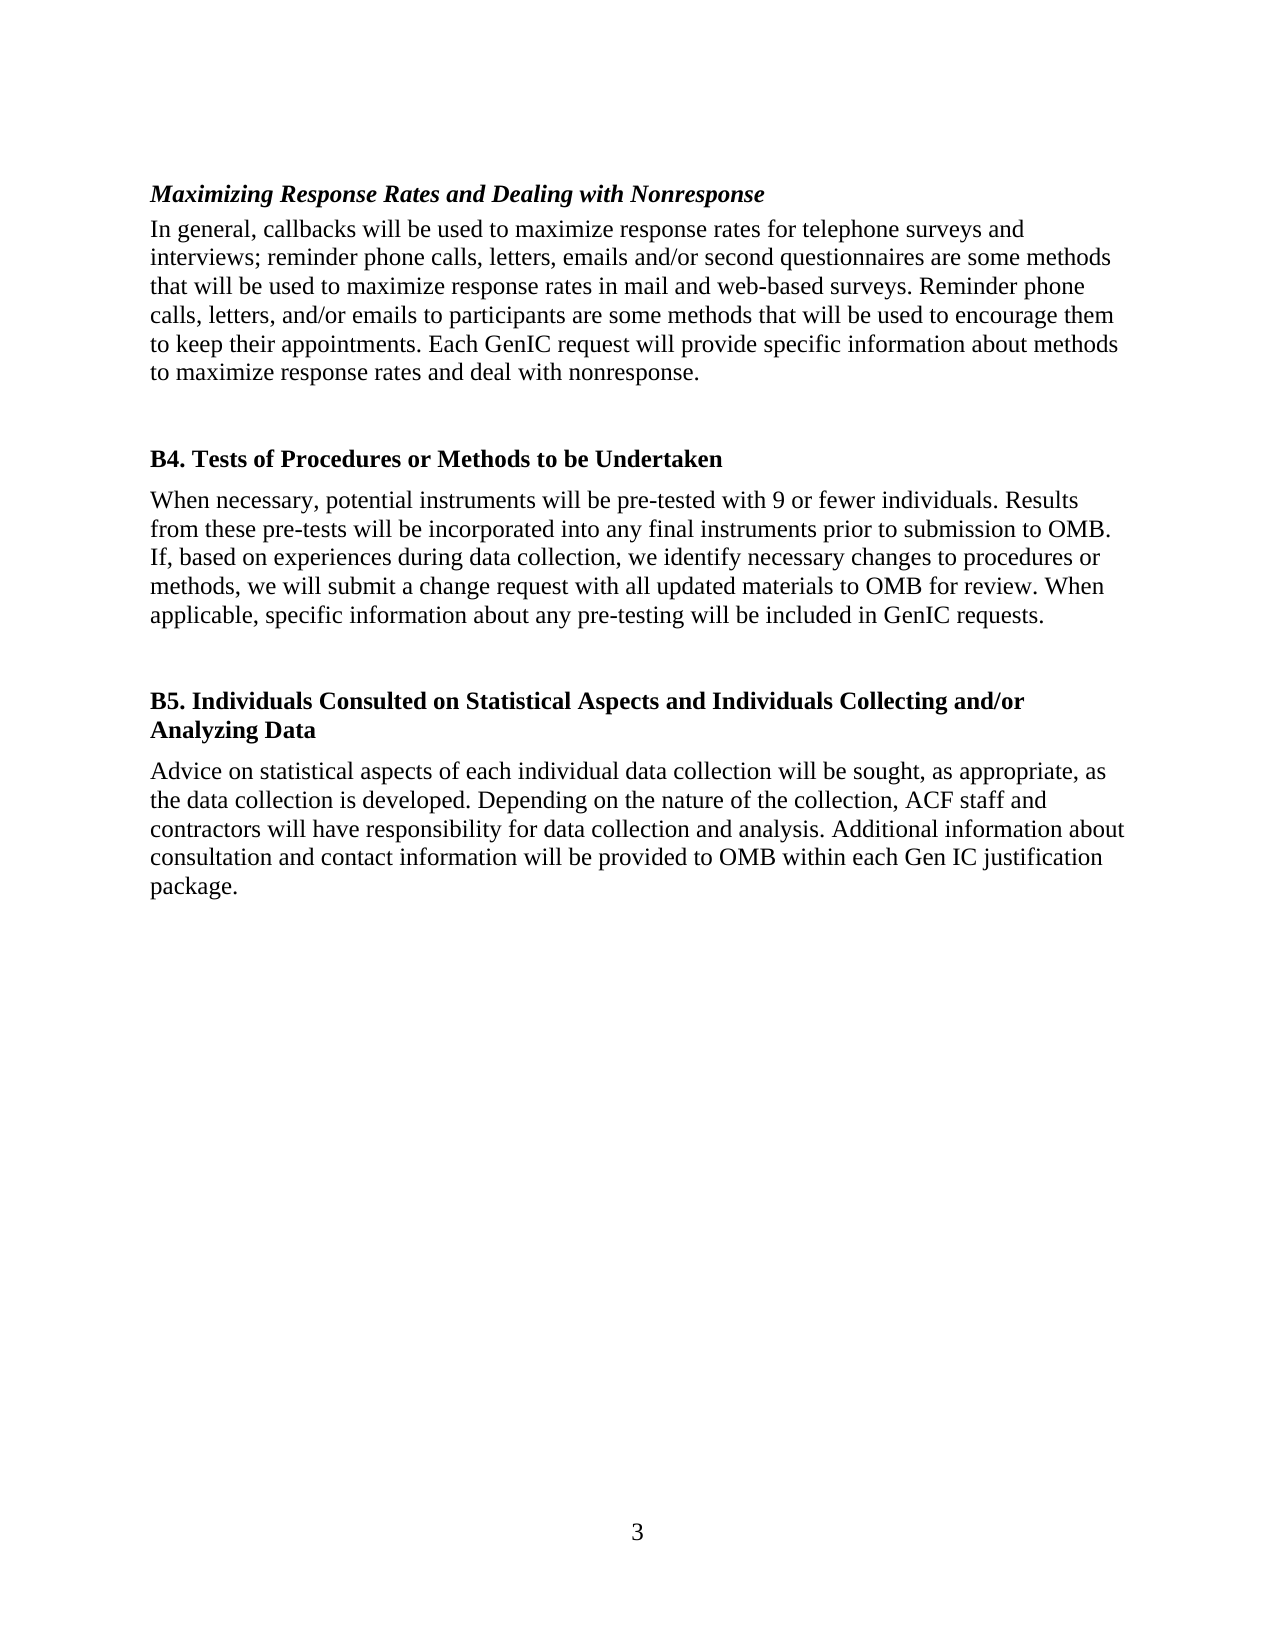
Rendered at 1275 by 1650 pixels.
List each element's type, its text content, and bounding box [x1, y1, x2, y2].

text Maximizing Response Rates and Dealing with Nonresponse [150, 179, 1125, 207]
text When necessary, potential instruments will be pre-tested with 9 or fewer individuals. Results from these pre-tests will be incorporated into any final instruments prior to submission to OMB. If, based on experiences during data collection, we identify necessary changes to procedures or methods, we will submit a change request with all updated materials to OMB for review. When applicable, specific information about any pre-testing will be included in GenIC requests. [150, 485, 1125, 629]
text Advice on statistical aspects of each individual data collection will be sought, as appropriate, as the data collection is developed. Depending on the nature of the collection, ACF staff and contractors will have responsibility for data collection and analysis. Additional information about consultation and contact information will be provided to OMB within each Gen IC justification package. [150, 756, 1125, 900]
text B4. Tests of Procedures or Methods to be Undertaken [150, 444, 1125, 472]
text B5. Individuals Consulted on Statistical Aspects and Individuals Collecting and/or Analyzing Data [150, 686, 1125, 744]
text In general, callbacks will be used to maximize response rates for telephone surveys and interviews; reminder phone calls, letters, emails and/or second questionnaires are some methods that will be used to maximize response rates in mail and web-based surveys. Reminder phone calls, letters, and/or emails to participants are some methods that will be used to encourage them to keep their appointments. Each GenIC request will provide specific information about methods to maximize response rates and deal with nonresponse. [150, 214, 1125, 386]
